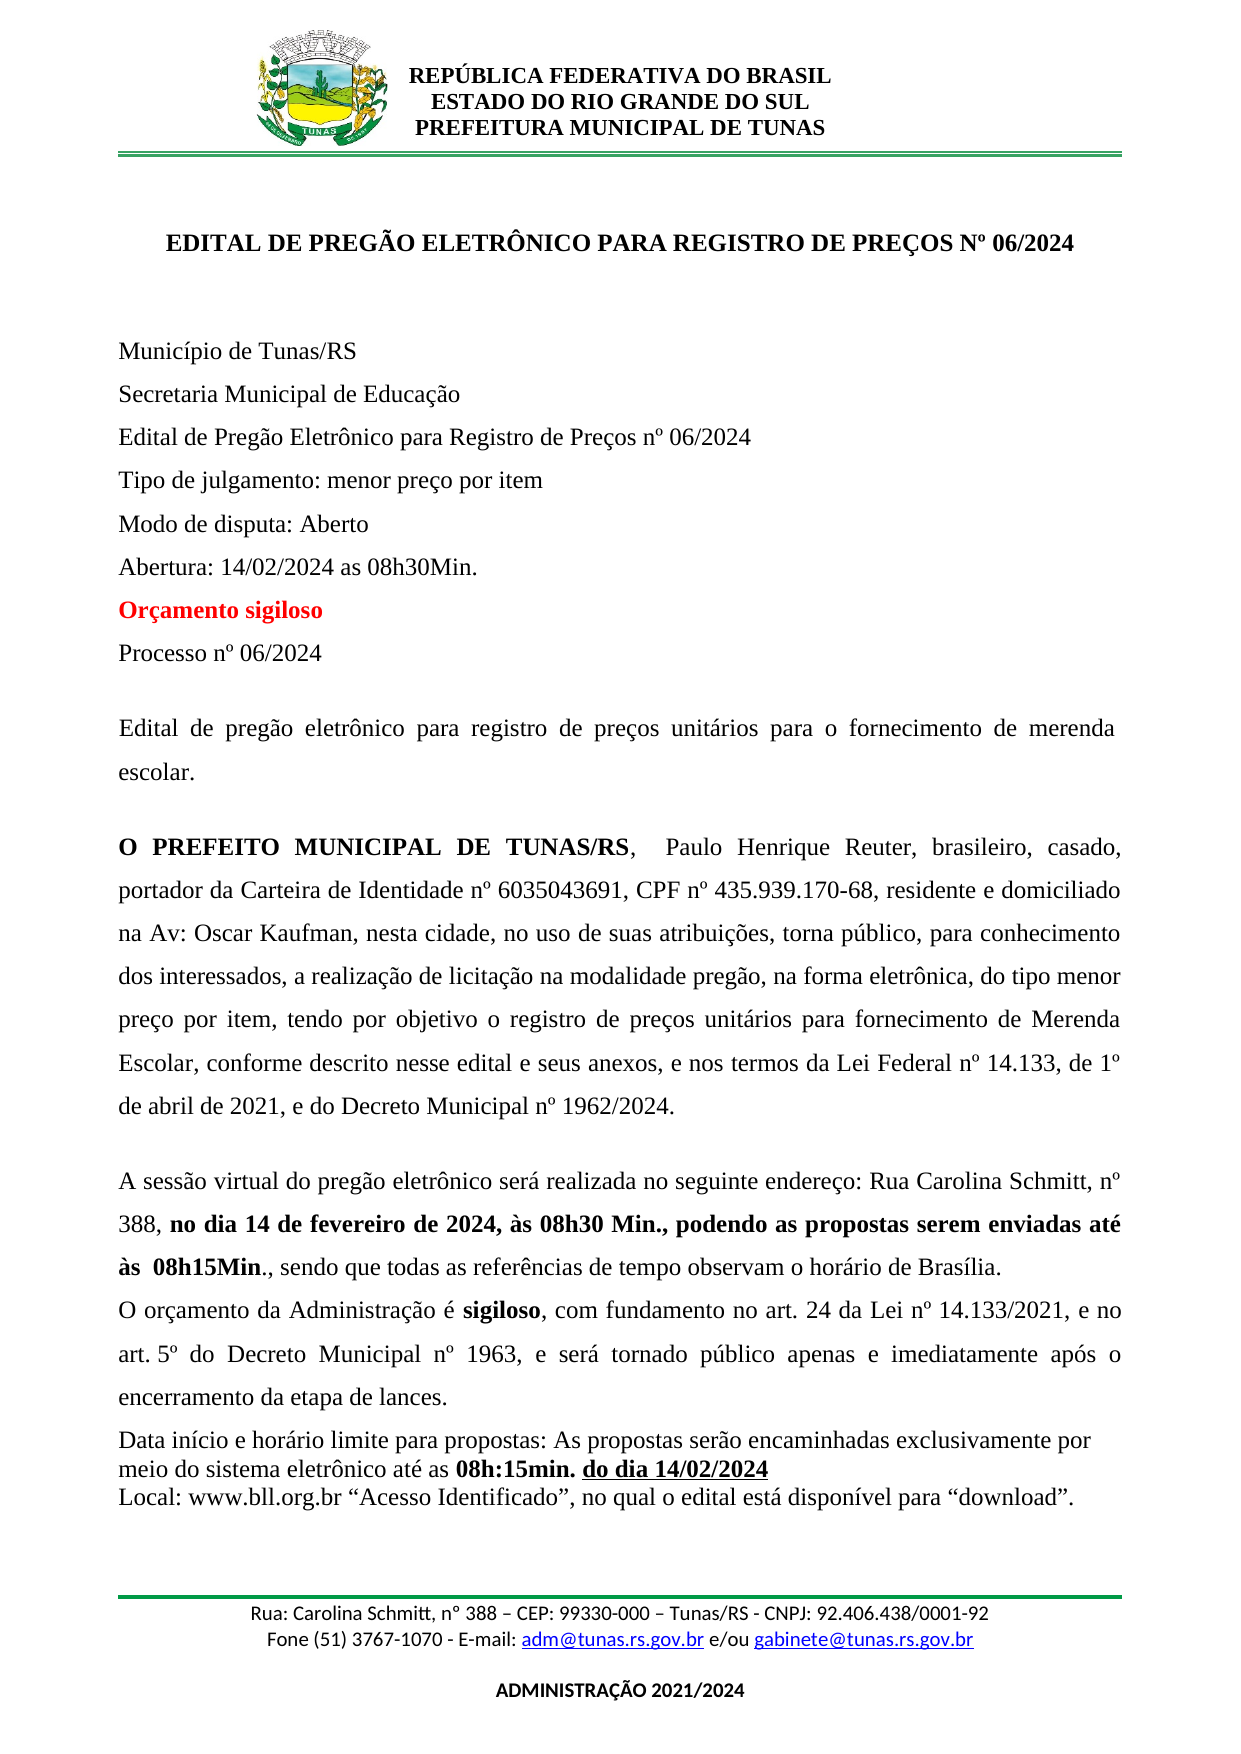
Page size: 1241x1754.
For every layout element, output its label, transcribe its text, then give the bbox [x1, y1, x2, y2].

text Tipo de julgamento: menor preço por item [118, 466, 1122, 494]
text EDITAL DE PREGÃO ELETRÔNICO PARA REGISTRO DE PREÇOS Nº 06/2024 [118, 228, 1122, 257]
text Edital de pregão eletrônico para registro de preços unitários para o fornecimento de merenda escolar. [118, 713, 1116, 785]
text O orçamento da Administração é sigiloso, com fundamento no art. 24 da Lei nº 14.133/2021, e no art. 5º do Decreto Municipal nº 1963, e será tornado público apenas e imediatamente após o encerramento da etapa de lances. [118, 1296, 1122, 1411]
text Processo nº 06/2024 [118, 638, 1122, 667]
text Município de Tunas/RS [118, 336, 1122, 365]
text O PREFEITO MUNICIPAL DE TUNAS/RS, Paulo Henrique Reuter, brasileiro, casado, portador da Carteira de Identidade nº 6035043691, CPF nº 435.939.170-68, residente e domiciliado na Av: Oscar Kaufman, nesta cidade, no uso de suas atribuições, torna público, para conhecimento dos interessados, a realização de licitação na modalidade pregão, na forma eletrônica, do tipo menor preço por item, tendo por objetivo o registro de preços unitários para fornecimento de Merenda Escolar, conforme descrito nesse edital e seus anexos, e nos termos da Lei Federal nº 14.133, de 1º de abril de 2021, e do Decreto Municipal nº 1962/2024. [118, 832, 1122, 1119]
text A sessão virtual do pregão eletrônico será realizada no seguinte endereço: Rua Carolina Schmitt, nº 388, no dia 14 de fevereiro de 2024, às 08h30 Min., podendo as propostas serem enviadas até às 08h15Min., sendo que todas as referências de tempo observam o horário de Brasília. [118, 1166, 1122, 1281]
text Orçamento sigiloso [118, 595, 1122, 624]
text Secretaria Municipal de Educação [118, 379, 1122, 408]
picture [256, 30, 388, 146]
text Data início e horário limite para propostas: As propostas serão encaminhadas exclusivamente por meio do sistema eletrônico até as 08h:15min. do dia 14/02/2024 [118, 1425, 1122, 1482]
text Modo de disputa: Aberto [118, 509, 1122, 537]
text Local: www.bll.org.br “Acesso Identificado”, no qual o edital está disponível para “download”. [118, 1482, 1122, 1511]
text Edital de Pregão Eletrônico para Registro de Preços nº 06/2024 [118, 422, 1122, 451]
text Abertura: 14/02/2024 as 08h30Min. [118, 552, 1122, 581]
